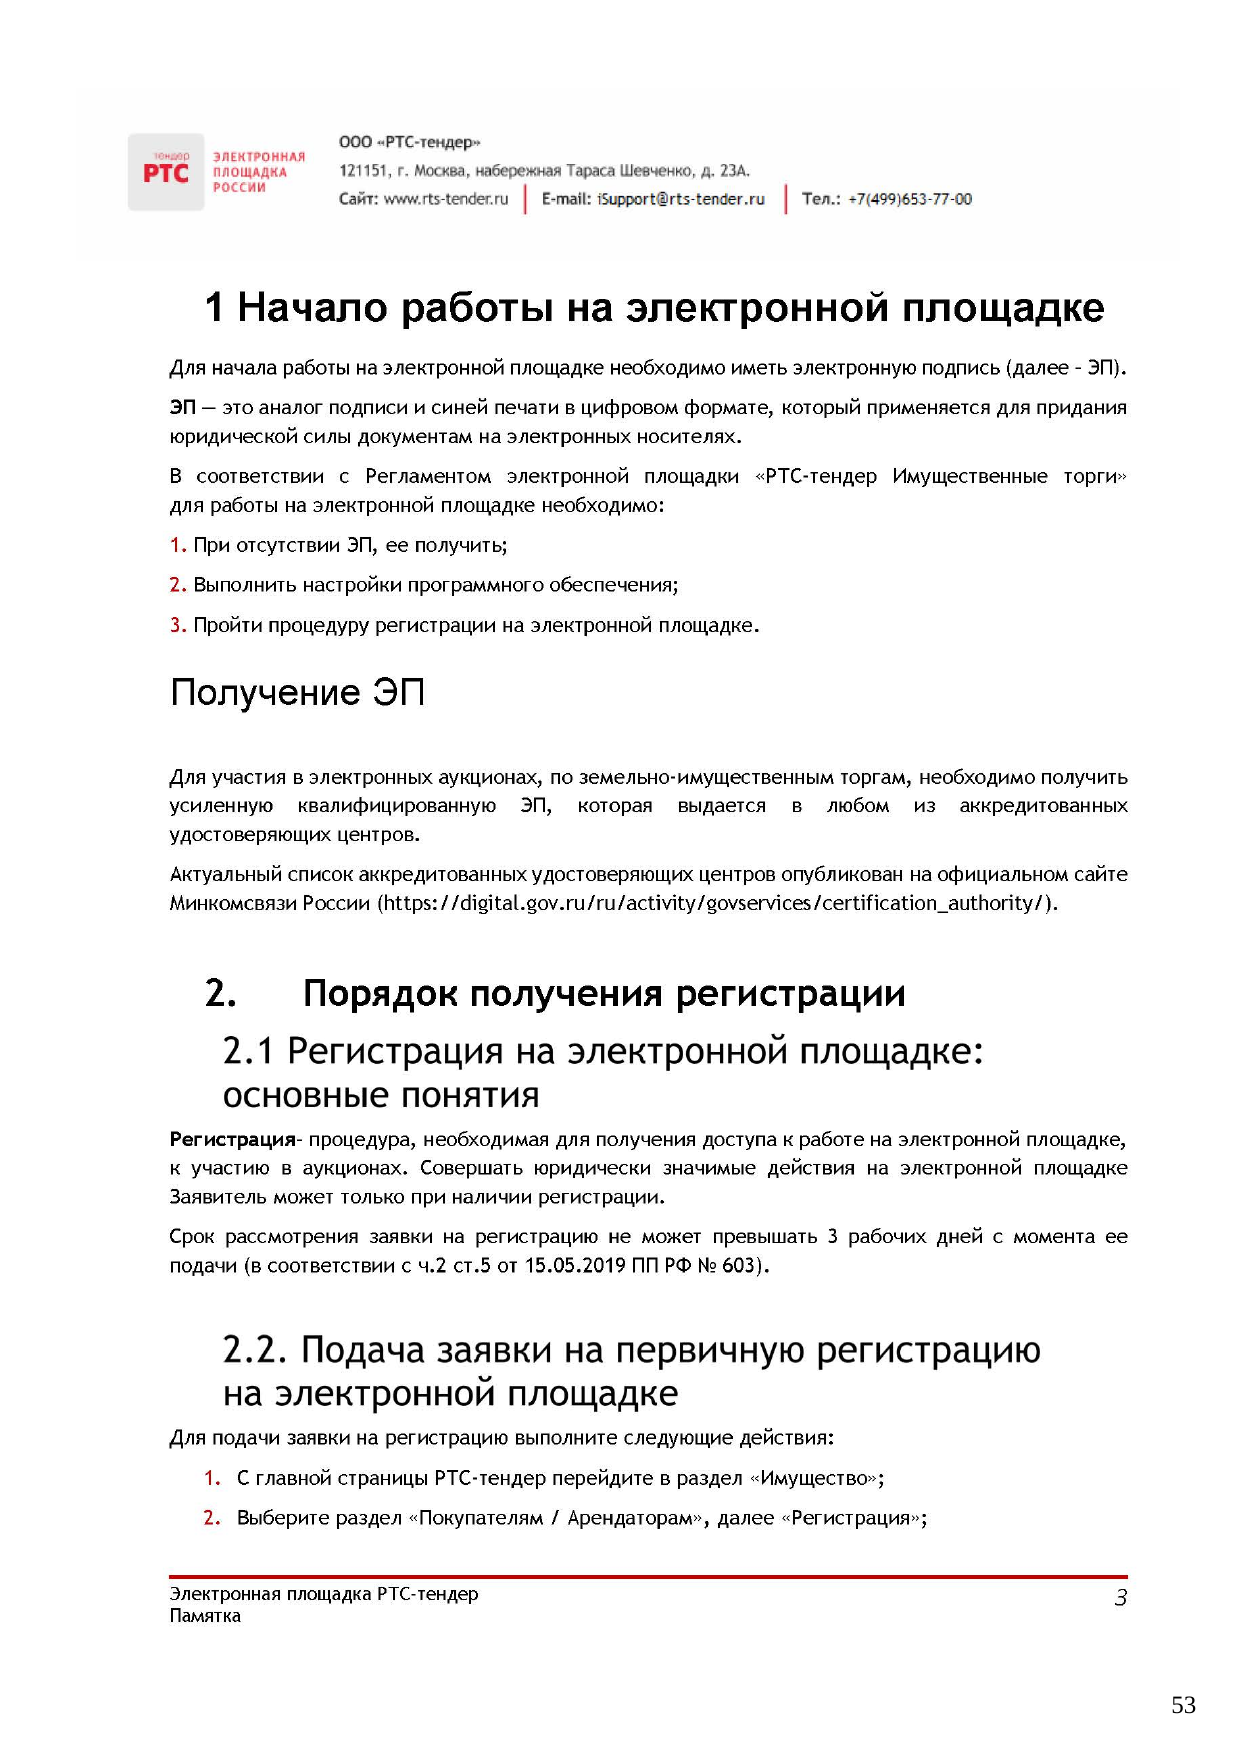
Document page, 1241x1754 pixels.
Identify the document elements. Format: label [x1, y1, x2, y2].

picture [76, 88, 1194, 1666]
